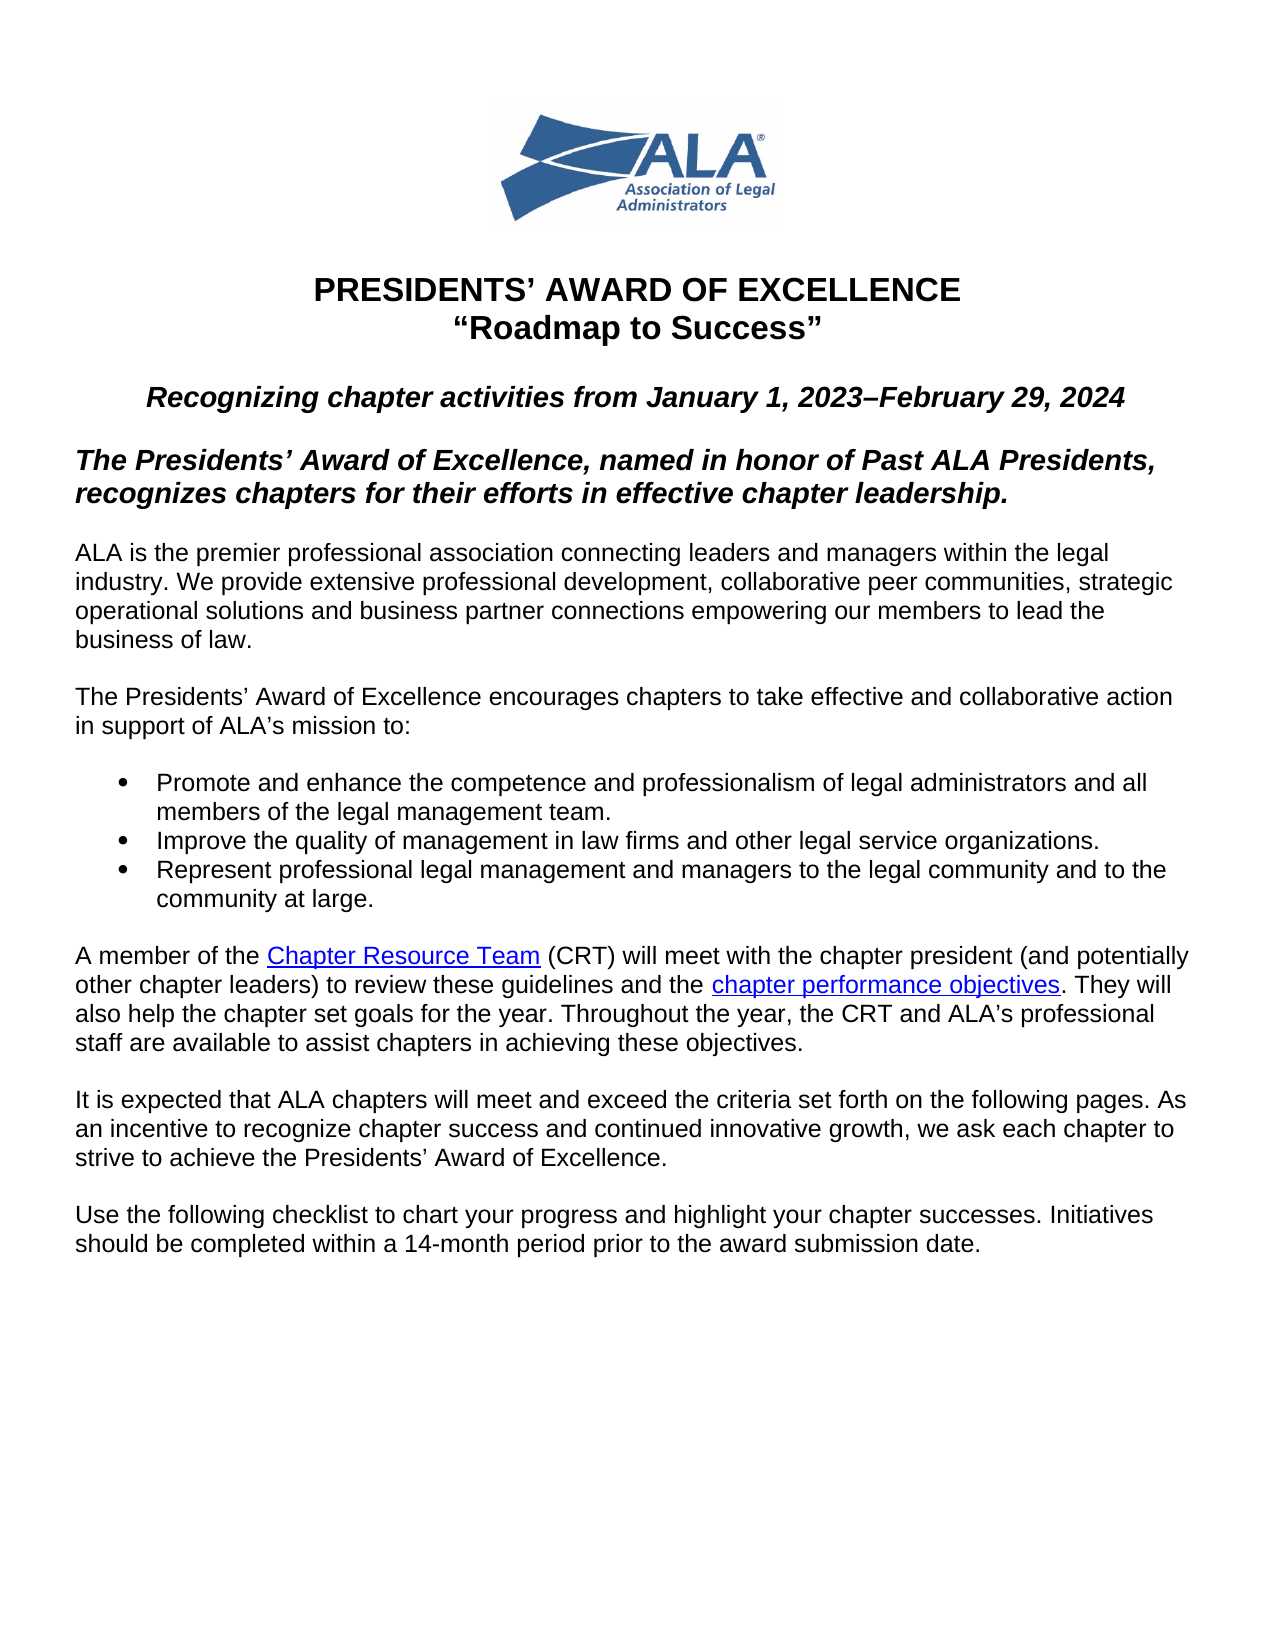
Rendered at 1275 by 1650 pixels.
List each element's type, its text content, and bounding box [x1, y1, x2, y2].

picture [491, 103, 784, 232]
text The Presidents’ Award of Excellence encourages chapters to take effective and collaborative action in support of ALA’s mission to: [75, 682, 1200, 740]
text ALA is the premier professional association connecting leaders and managers within the legal industry. We provide extensive professional development, collaborative peer communities, strategic operational solutions and business partner connections empowering our members to lead the business of law. [75, 538, 1200, 653]
text PRESIDENTS’ AWARD OF EXCELLENCE [75, 270, 1200, 308]
text It is expected that ALA chapters will meet and exceed the criteria set forth on the following pages. As an incentive to recognize chapter success and continued innovative growth, we ask each chapter to strive to achieve the Presidents’ Award of Excellence. [75, 1085, 1200, 1171]
list Improve the quality of management in law firms and other legal service organizations. [119, 826, 1200, 855]
list Promote and enhance the competence and professionalism of legal administrators and all members of the legal management team. [119, 768, 1200, 826]
text The Presidents’ Award of Excellence, named in honor of Past ALA Presidents, recognizes chapters for their efforts in effective chapter leadership. [75, 443, 1200, 510]
text A member of the Chapter Resource Team (CRT) will meet with the chapter president (and potentially other chapter leaders) to review these guidelines and the chapter performance objectives. They will also help the chapter set goals for the year. Throughout the year, the CRT and ALA’s professional staff are available to assist chapters in achieving these objectives. [75, 941, 1200, 1056]
text Recognizing chapter activities from January 1, 2023–February 29, 2024 [75, 380, 1200, 414]
text Use the following checklist to chart your progress and highlight your chapter successes. Initiatives should be completed within a 14-month period prior to the award submission date. [75, 1200, 1200, 1257]
list Represent professional legal management and managers to the legal community and to the community at large. [119, 855, 1200, 912]
text “Roadmap to Success” [75, 308, 1200, 347]
